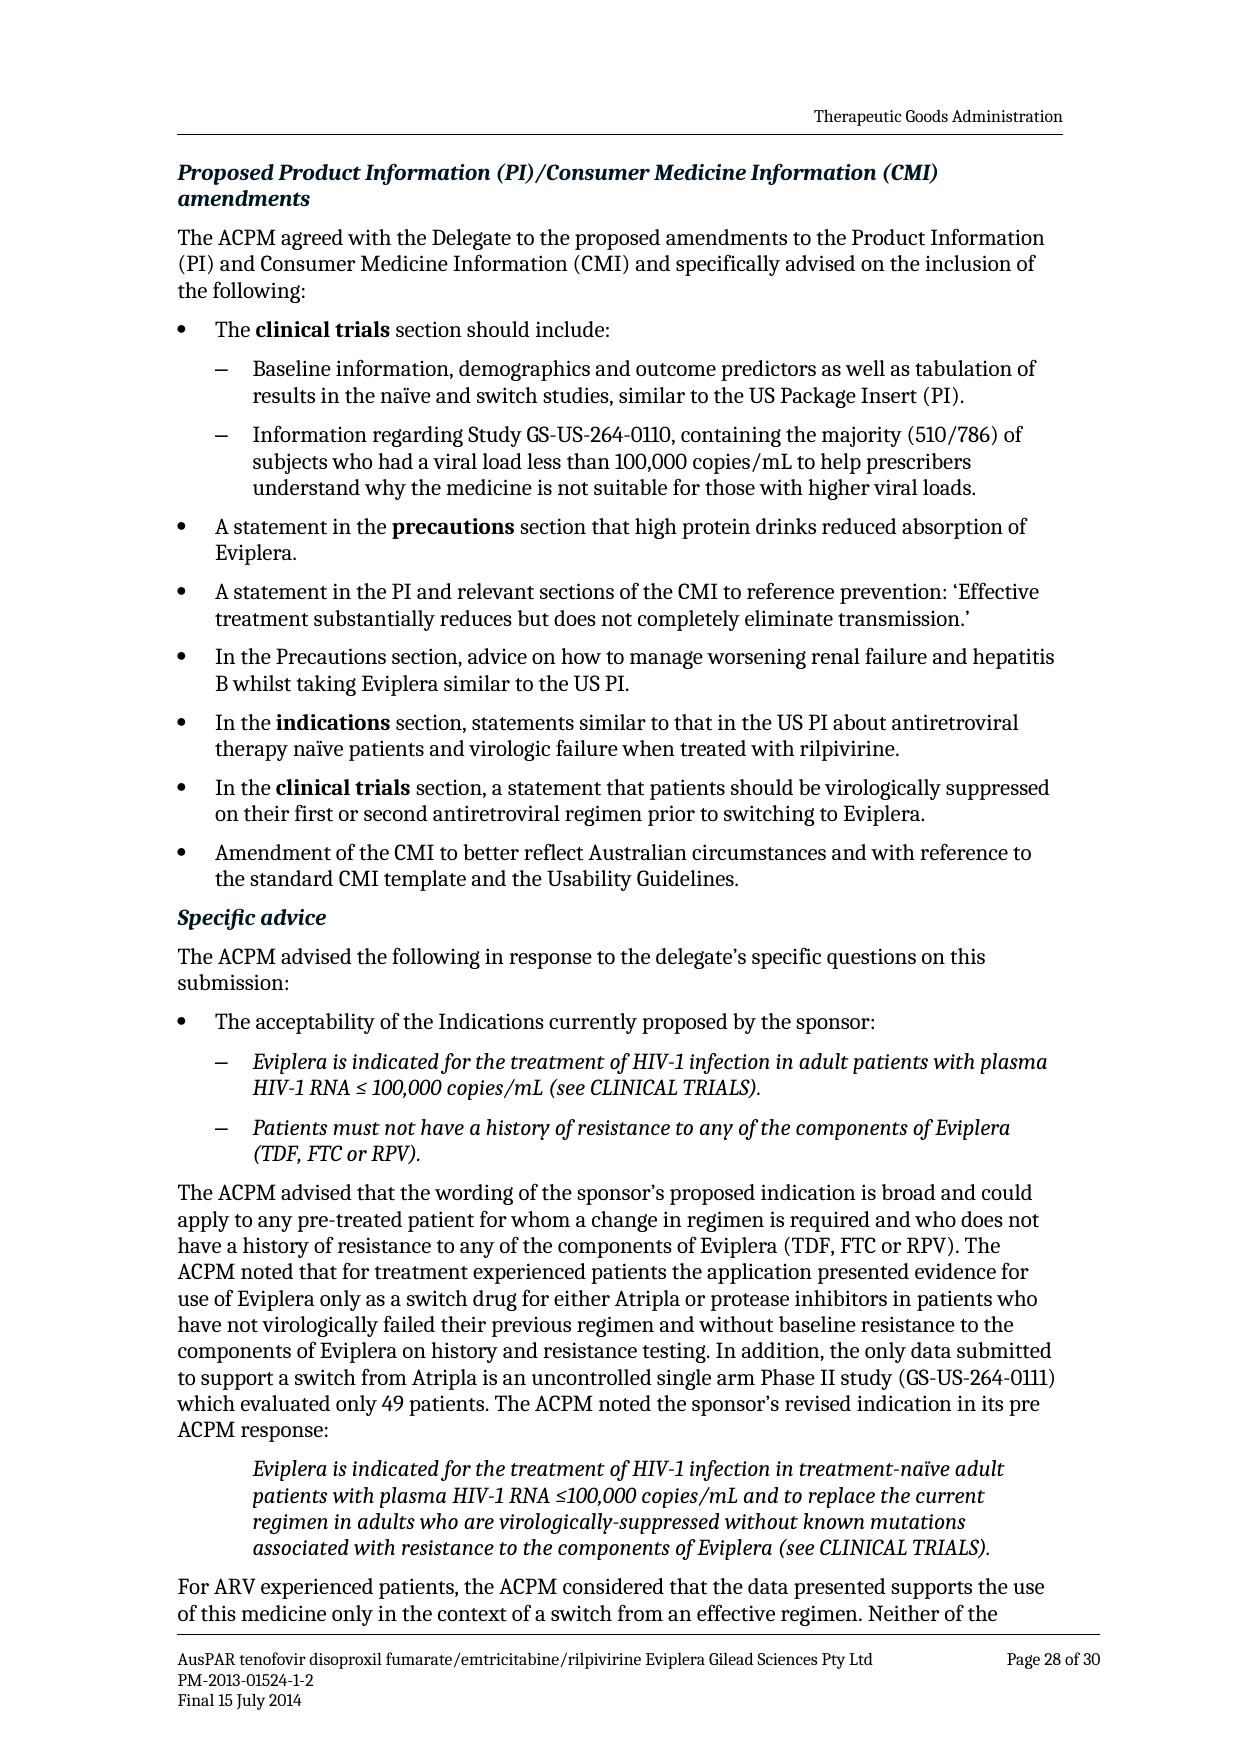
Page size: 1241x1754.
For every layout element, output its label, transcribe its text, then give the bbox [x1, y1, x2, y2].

subtitle Specific advice [177, 905, 1063, 931]
list Patients must not have a history of resistance to any of the components of Eviplera (TDF, FTC or RPV). [215, 1114, 1063, 1167]
list In the indications section, statements similar to that in the US PI about antiretroviral therapy naïve patients and virologic failure when treated with rilpivirine. [177, 709, 1063, 762]
text The ACPM advised the following in response to the delegate’s specific questions on this submission: [177, 944, 1063, 997]
list The acceptability of the Indications currently proposed by the sponsor: [177, 1009, 1063, 1035]
list Baseline information, demographics and outcome predictors as well as tabulation of results in the naïve and switch studies, similar to the US Package Insert (PI). [215, 355, 1063, 409]
list Information regarding Study GS-US-264-0110, containing the majority (510/786) of subjects who had a viral load less than 100,000 copies/mL to help prescribers understand why the medicine is not suitable for those with higher viral loads. [215, 421, 1063, 501]
list In the clinical trials section, a statement that patients should be virologically suppressed on their first or second antiretroviral regimen prior to switching to Eviplera. [177, 774, 1063, 827]
text Eviplera is indicated for the treatment of HIV-1 infection in treatment-naïve adult patients with plasma HIV-1 RNA ≤100,000 copies/mL and to replace the current regimen in adults who are virologically-suppressed without known mutations associated with resistance to the components of Eviplera (see CLINICAL TRIALS). [252, 1456, 1063, 1561]
subtitle Proposed Product Information (PI)/Consumer Medicine Information (CMI) amendments [177, 160, 1063, 212]
list The clinical trials section should include: [177, 316, 1063, 343]
list A statement in the PI and relevant sections of the CMI to reference prevention: ‘Effective treatment substantially reduces but does not completely eliminate transmission.’ [177, 579, 1063, 632]
text The ACPM advised that the wording of the sponsor’s proposed indication is broad and could apply to any pre-treated patient for whom a change in regimen is required and who does not have a history of resistance to any of the components of Eviplera (TDF, FTC or RPV). The ACPM noted that for treatment experienced patients the application presented evidence for use of Eviplera only as a switch drug for either Atripla or protease inhibitors in patients who have not virologically failed their previous regimen and without baseline resistance to the components of Eviplera on history and resistance testing. In addition, the only data submitted to support a switch from Atripla is an uncontrolled single arm Phase II study (GS-US-264-0111) which evaluated only 49 patients. The ACPM noted the sponsor’s revised indication in its pre ACPM response: [177, 1180, 1063, 1443]
text The ACPM agreed with the Delegate to the proposed amendments to the Product Information (PI) and Consumer Medicine Information (CMI) and specifically advised on the inclusion of the following: [177, 225, 1063, 304]
list A statement in the precautions section that high protein drinks reduced absorption of Eviplera. [177, 514, 1063, 566]
list Eviplera is indicated for the treatment of HIV-1 infection in adult patients with plasma HIV-1 RNA ≤ 100,000 copies/mL (see CLINICAL TRIALS). [215, 1048, 1063, 1101]
list In the Precautions section, advice on how to manage worsening renal failure and hepatitis B whilst taking Eviplera similar to the US PI. [177, 644, 1063, 697]
list Amendment of the CMI to better reflect Australian circumstances and with reference to the standard CMI template and the Usability Guidelines. [177, 840, 1063, 892]
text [177, 1574, 1063, 1627]
